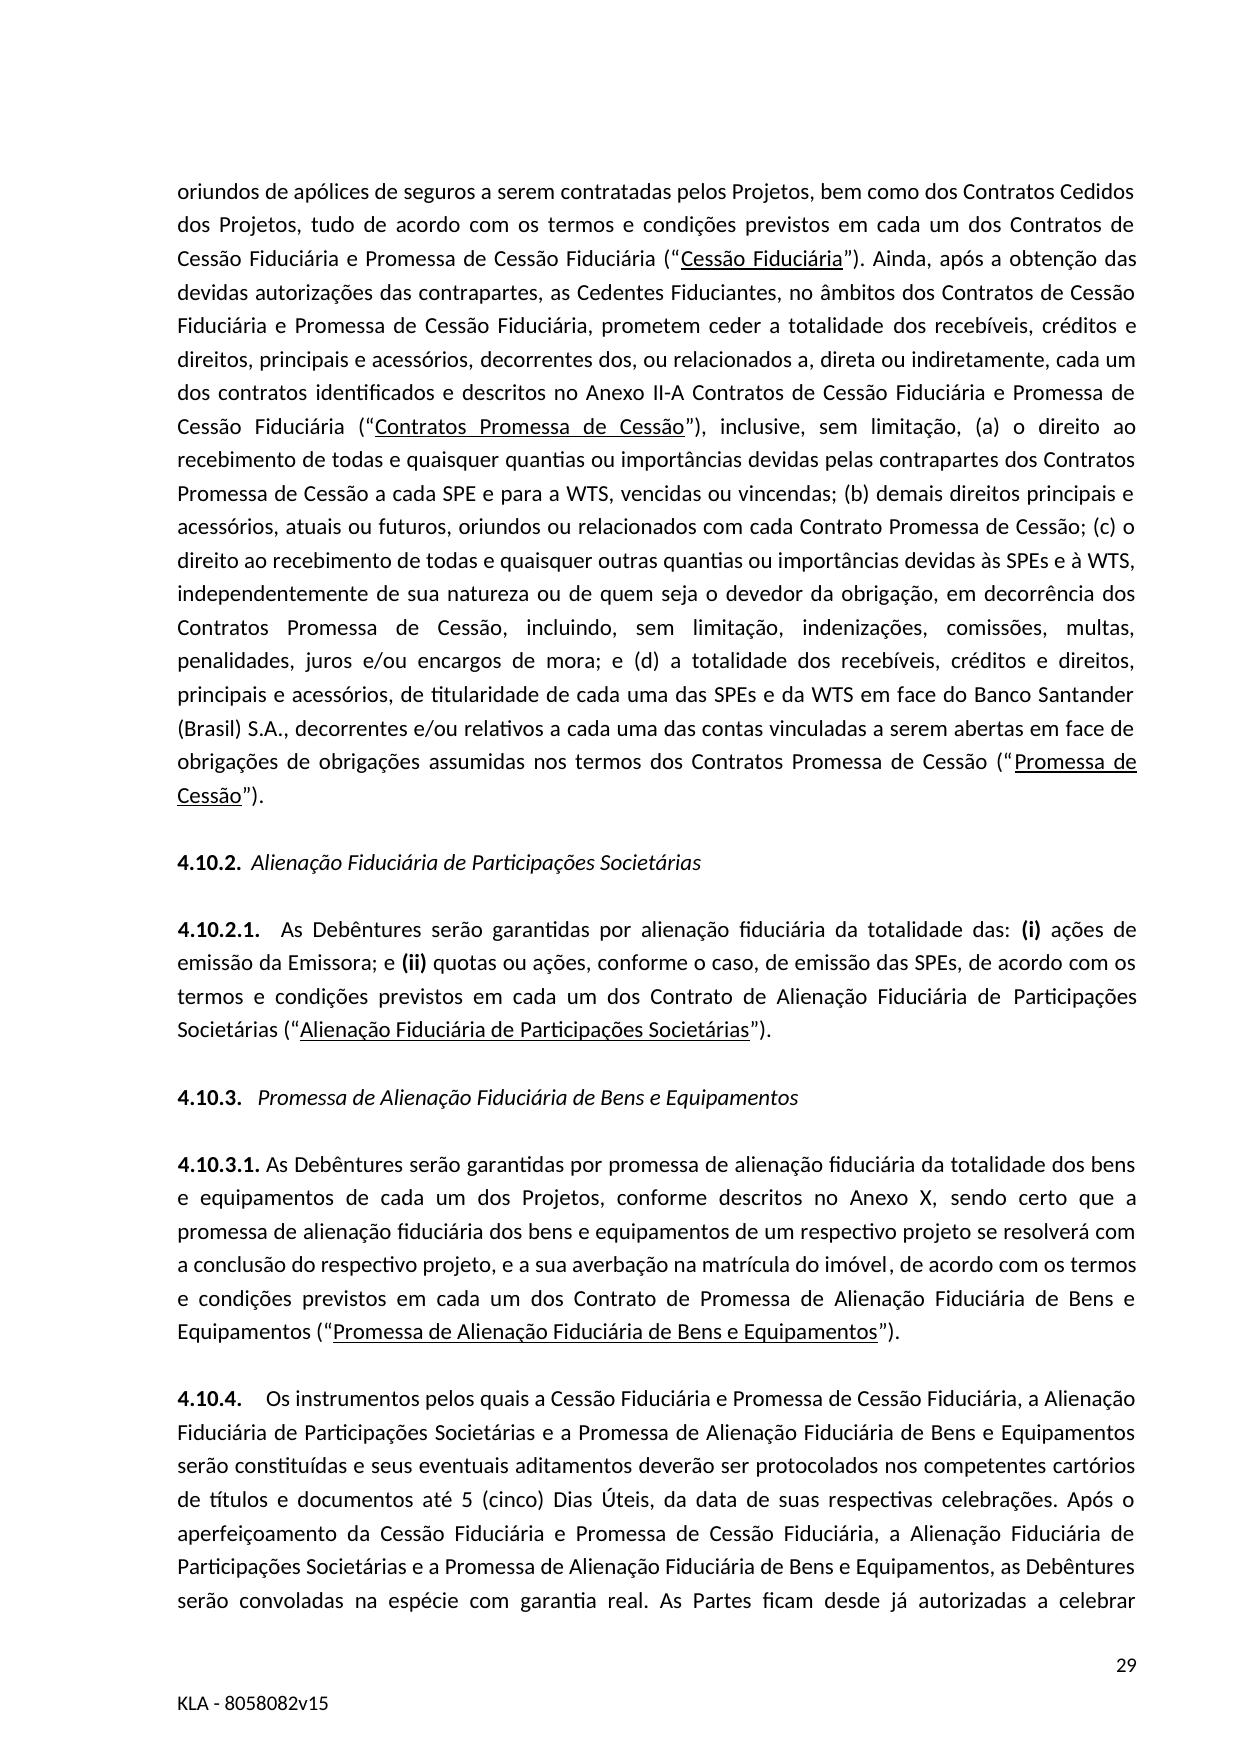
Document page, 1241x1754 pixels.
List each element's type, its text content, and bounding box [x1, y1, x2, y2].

list Alienação Fiduciária de Participações Societárias [177, 848, 1137, 876]
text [177, 177, 1137, 809]
list As Debêntures serão garantidas por alienação fiduciária da totalidade das: (i) ações de emissão da Emissora; e (ii) quotas ou ações, conforme o caso, de emissão das SPEs, de acordo com os termos e condições previstos em cada um dos Contrato de Alienação Fiduciária de Participações Societárias (“Alienação Fiduciária de Participações Societárias”). [177, 915, 1137, 1044]
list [177, 1384, 1137, 1614]
list As Debêntures serão garantidas por promessa de alienação fiduciária da totalidade dos bens e equipamentos de cada um dos Projetos, conforme descritos no Anexo X, sendo certo que a promessa de alienação fiduciária dos bens e equipamentos de um respectivo projeto se resolverá com a conclusão do respectivo projeto, e a sua averbação na matrícula do imóvel, de acordo com os termos e condições previstos em cada um dos Contrato de Promessa de Alienação Fiduciária de Bens e Equipamentos (“Promessa de Alienação Fiduciária de Bens e Equipamentos”). [177, 1150, 1137, 1346]
list Promessa de Alienação Fiduciária de Bens e Equipamentos [177, 1083, 1137, 1111]
